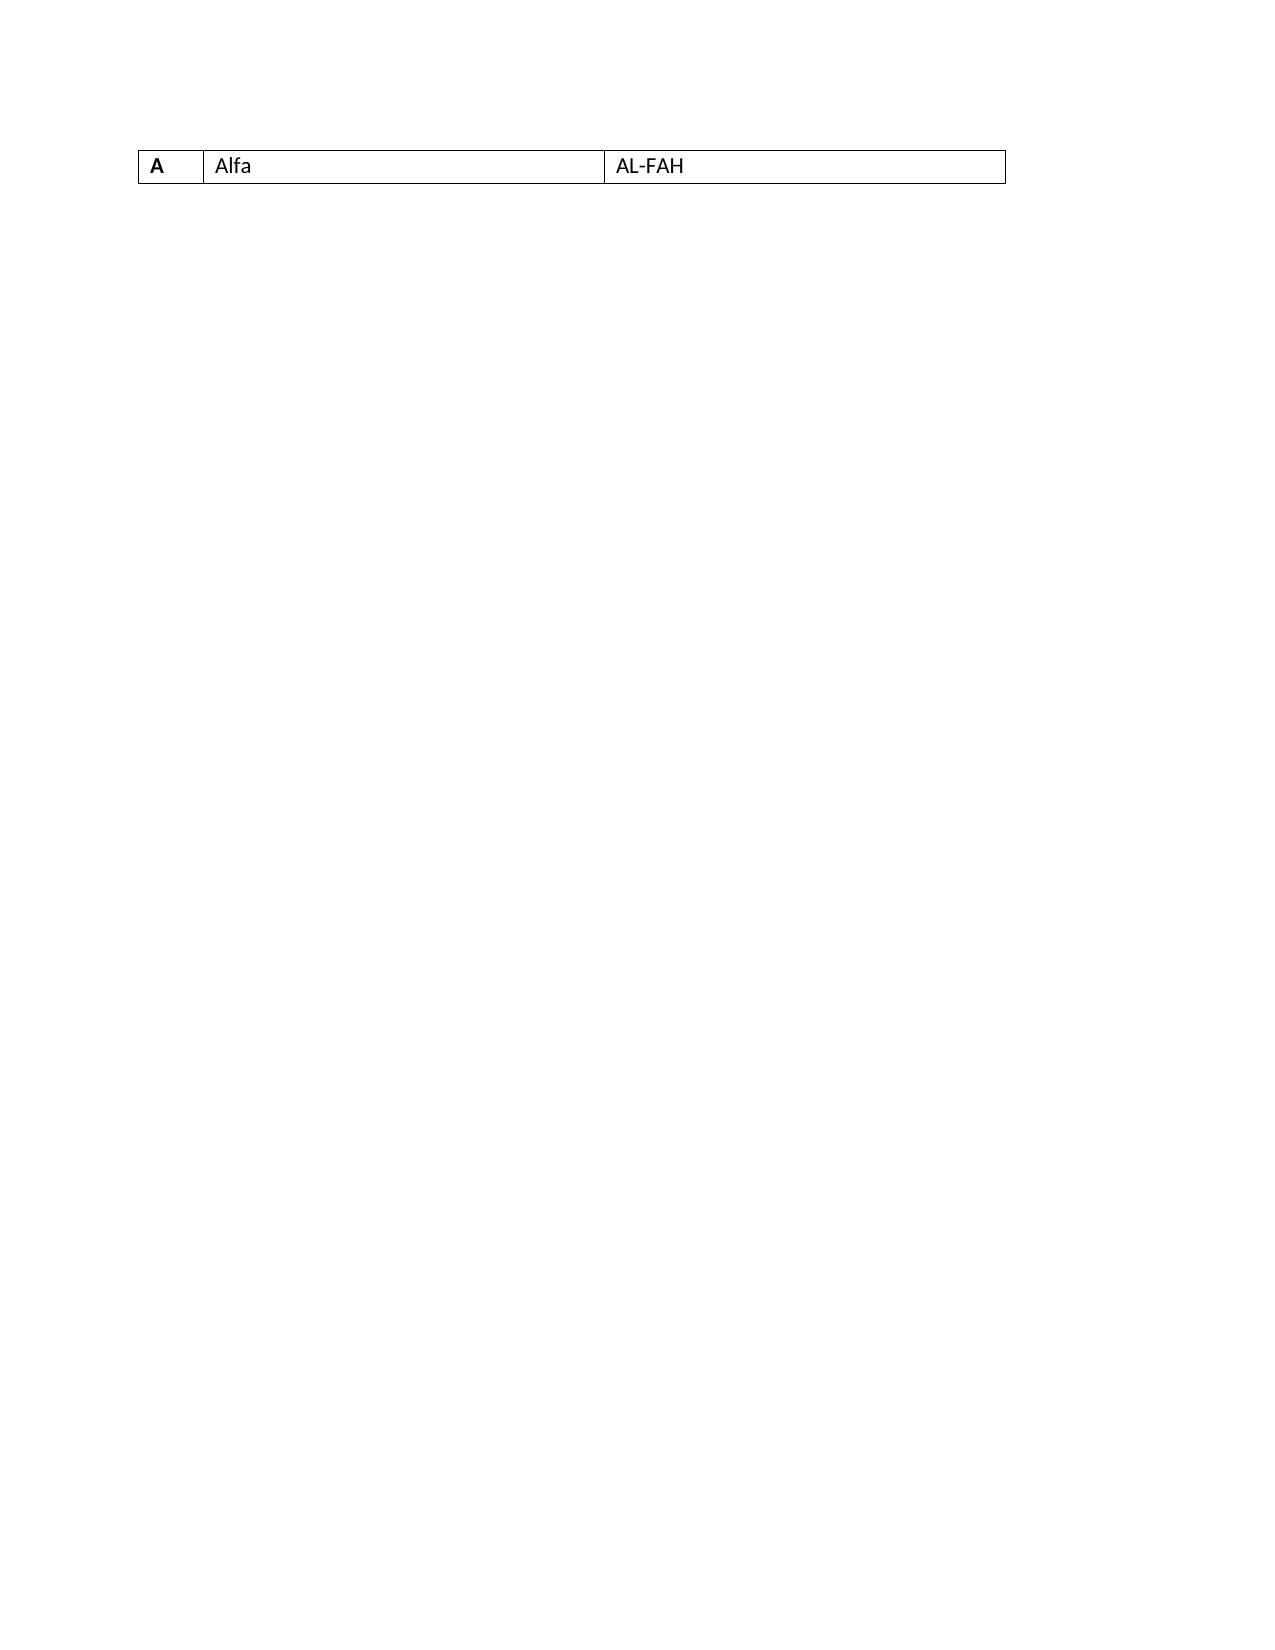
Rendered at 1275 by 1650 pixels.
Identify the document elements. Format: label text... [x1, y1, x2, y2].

table_header AL-FAH [605, 151, 1005, 183]
table_header A [139, 151, 203, 183]
table_header Alfa [204, 151, 604, 183]
